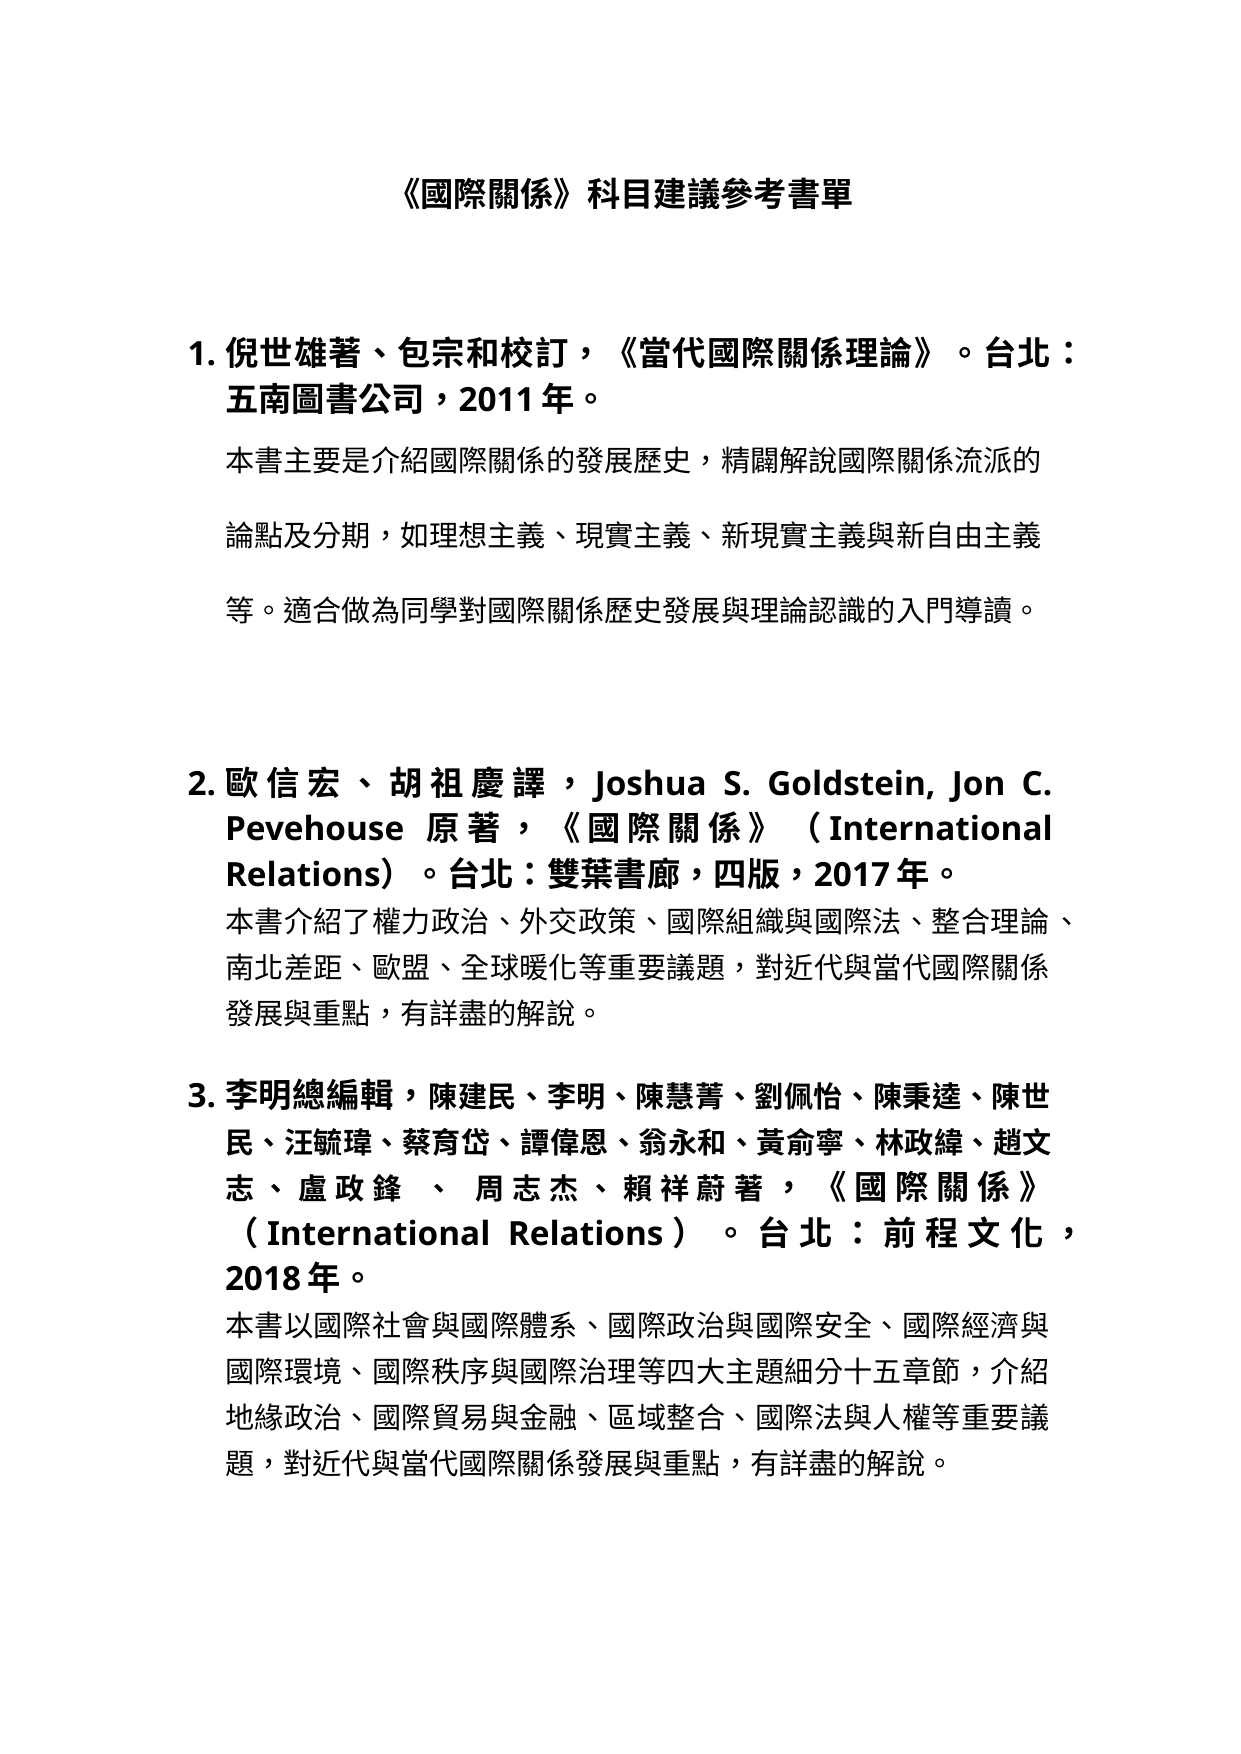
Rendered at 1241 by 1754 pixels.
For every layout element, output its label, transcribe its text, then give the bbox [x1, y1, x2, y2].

list 歐信宏、胡祖慶譯，Joshua S. Goldstein, Jon C. Pevehouse 原著，《國際關係》（International Relations）。台北：雙葉書廊，四版，2017年。 [187, 758, 1053, 896]
list 李明總編輯，陳建民、李明、陳慧菁、劉佩怡、陳秉逵、陳世民、汪毓瑋、蔡育岱、譚偉恩、翁永和、黃俞寧、林政緯、趙文志、盧政鋒 、 周志杰、賴祥蔚著，《國際關係》（International Relations）。台北：前程文化，2018年。 [187, 1071, 1053, 1300]
text 本書主要是介紹國際關係的發展歷史，精闢解說國際關係流派的論點及分期，如理想主義、現實主義、新現實主義與新自由主義等。適合做為同學對國際關係歷史發展與理論認識的入門導讀。 [225, 421, 1053, 646]
text 《國際關係》科目建議參考書單 [187, 164, 1053, 217]
list 倪世雄著、包宗和校訂，《當代國際關係理論》。台北：五南圖書公司，2011年。 [187, 329, 1053, 421]
text 本書以國際社會與國際體系、國際政治與國際安全、國際經濟與國際環境、國際秩序與國際治理等四大主題細分十五章節，介紹地緣政治、國際貿易與金融、區域整合、國際法與人權等重要議題，對近代與當代國際關係發展與重點，有詳盡的解說。 [225, 1300, 1053, 1483]
text 本書介紹了權力政治、外交政策、國際組織與國際法、整合理論、南北差距、歐盟、全球暖化等重要議題，對近代與當代國際關係發展與重點，有詳盡的解說。 [225, 896, 1053, 1033]
